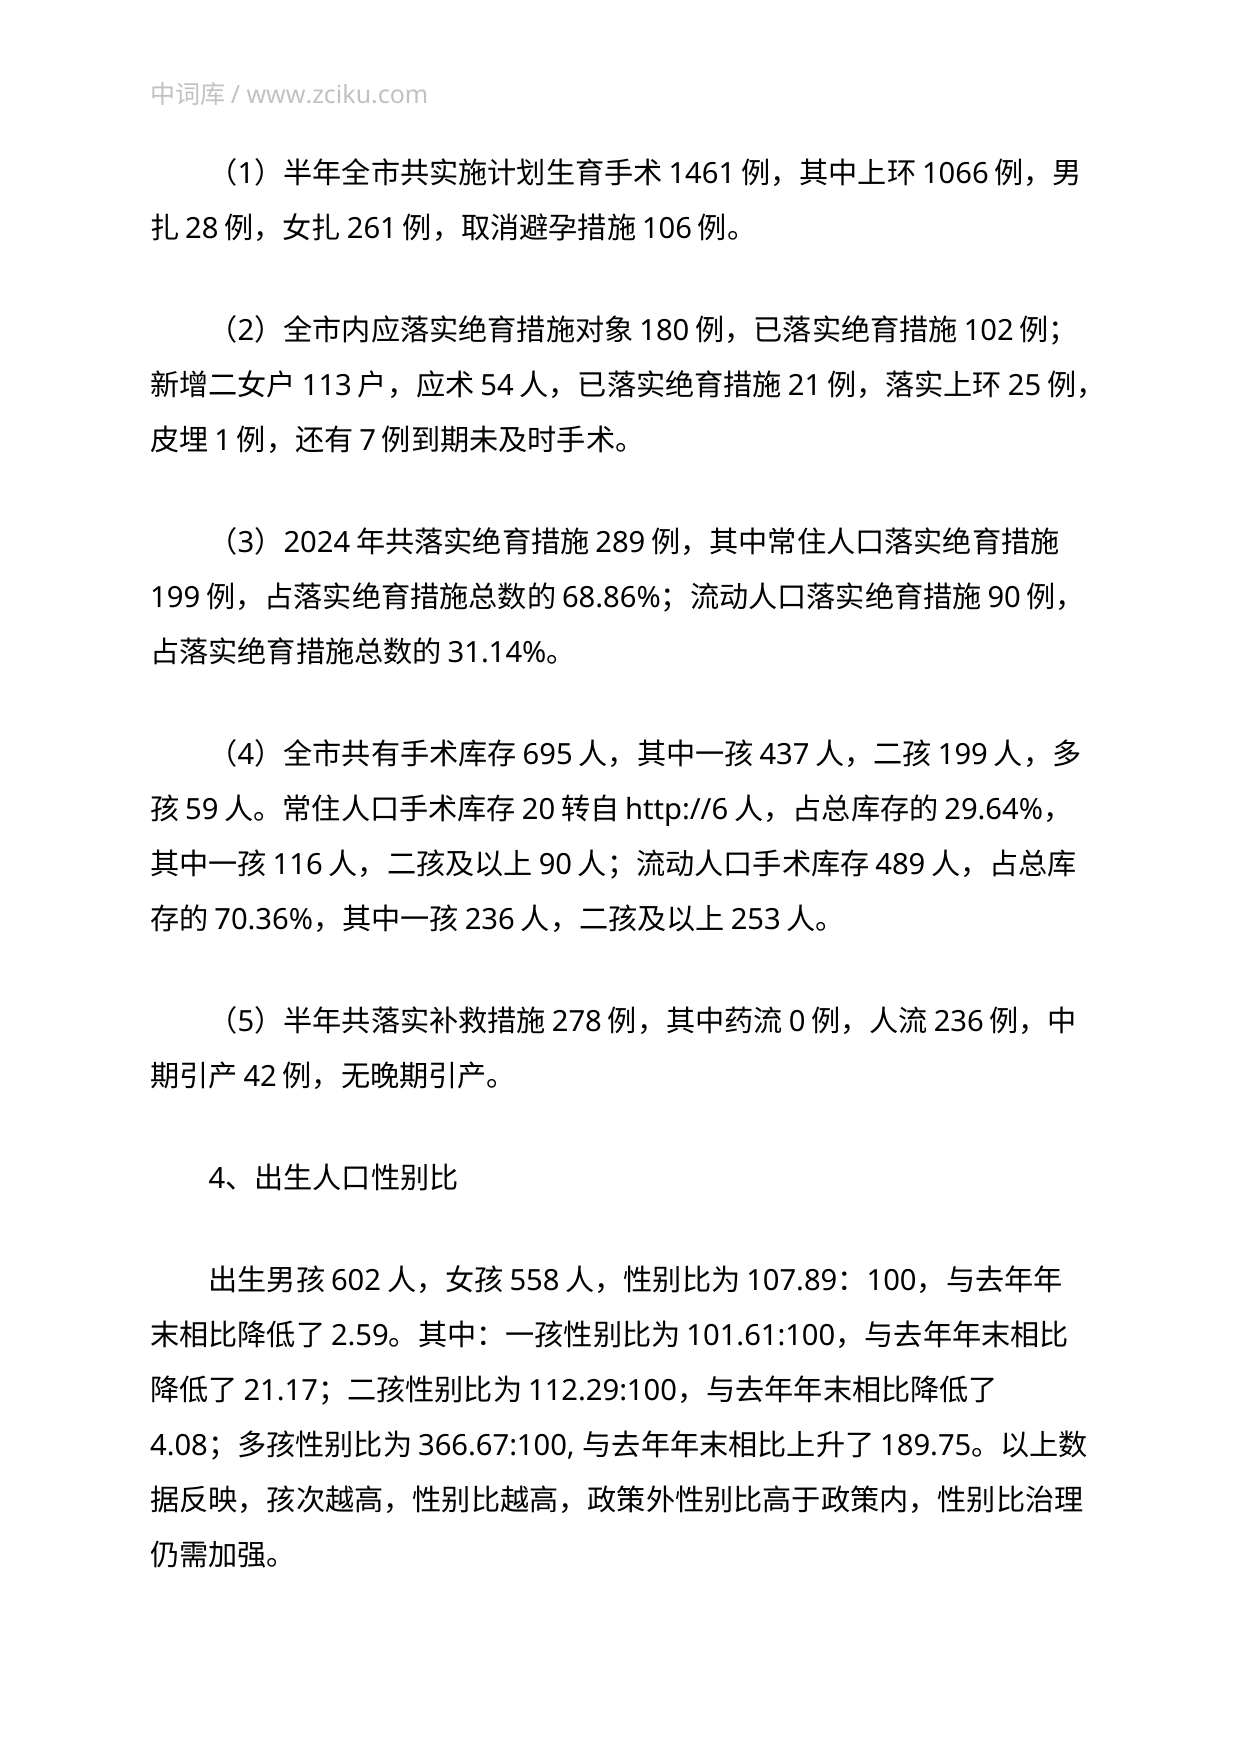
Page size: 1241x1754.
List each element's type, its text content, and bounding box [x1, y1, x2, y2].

text 出生男孩602人，女孩558人，性别比为107.89：100，与去年年末相比降低了2.59。其中：一孩性别比为101.61:100，与去年年末相比降低了21.17；二孩性别比为112.29:100，与去年年末相比降低了4.08；多孩性别比为366.67:100, 与去年年末相比上升了189.75。以上数据反映，孩次越高，性别比越高，政策外性别比高于政策内，性别比治理仍需加强。 [150, 1257, 1090, 1574]
text （4）全市共有手术库存695人，其中一孩437人，二孩199人，多孩59人。常住人口手术库存20转自http://6人，占总库存的29.64%，其中一孩116人，二孩及以上90人；流动人口手术库存489人，占总库存的70.36%，其中一孩236人，二孩及以上253人。 [150, 731, 1090, 938]
text （1）半年全市共实施计划生育手术1461例，其中上环1066例，男扎28例，女扎261例，取消避孕措施106例。 [150, 150, 1090, 247]
text （3）2024年共落实绝育措施289例，其中常住人口落实绝育措施199例，占落实绝育措施总数的68.86%；流动人口落实绝育措施90例，占落实绝育措施总数的31.14%。 [150, 519, 1090, 671]
text 4、出生人口性别比 [150, 1155, 1090, 1197]
text （5）半年共落实补救措施278例，其中药流0例，人流236例，中期引产42例，无晚期引产。 [150, 998, 1090, 1095]
text （2）全市内应落实绝育措施对象180例，已落实绝育措施102例；新增二女户113户，应术54人，已落实绝育措施21例，落实上环25例，皮埋1例，还有7例到期未及时手术。 [150, 307, 1090, 459]
